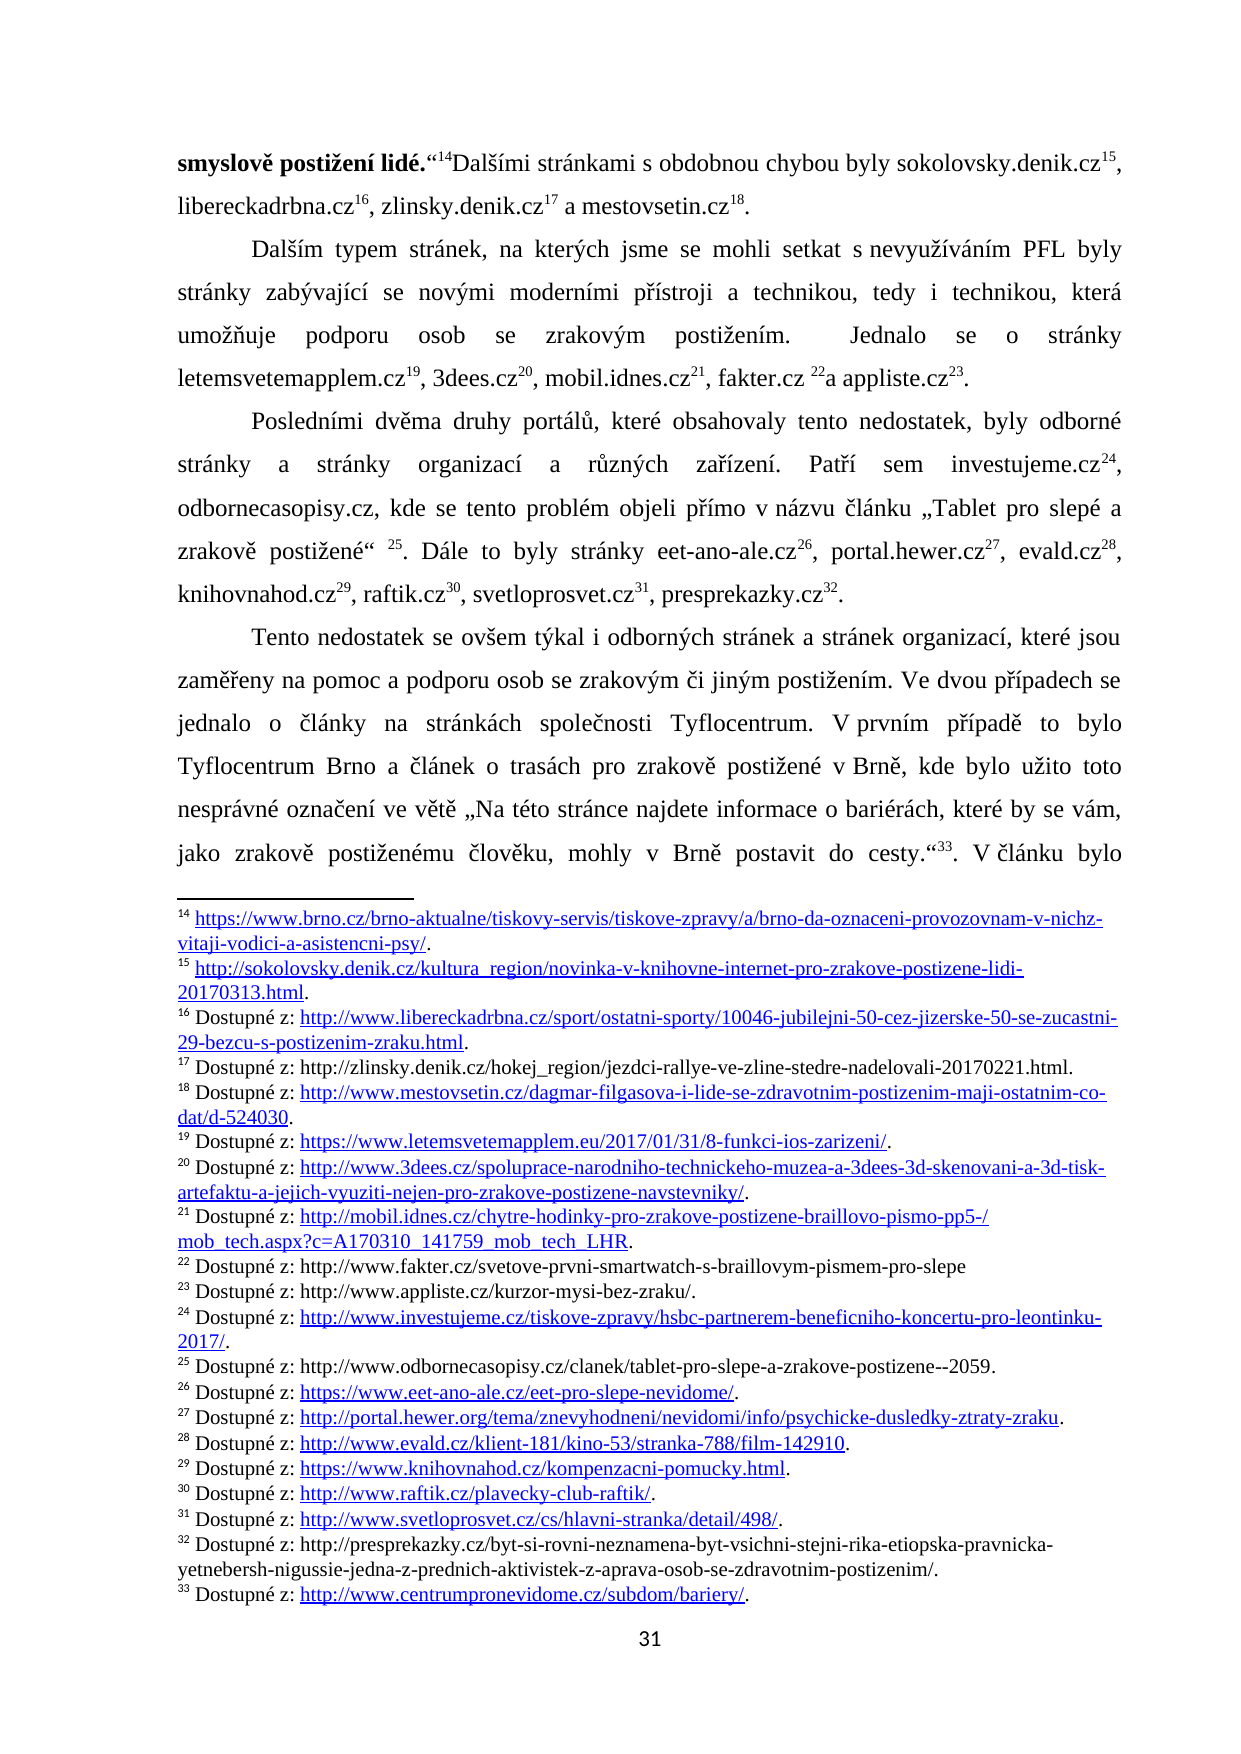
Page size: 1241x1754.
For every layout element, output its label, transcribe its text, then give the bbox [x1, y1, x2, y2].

text Tento nedostatek se ovšem týkal i odborných stránek a stránek organizací, které jsou zaměřeny na pomoc a podporu osob se zrakovým či jiným postižením. Ve dvou případech se jednalo o články na stránkách společnosti Tyflocentrum. V prvním případě to bylo Tyflocentrum Brno a článek o trasách pro zrakově postižené v Brně, kde bylo užito toto nesprávné označení ve větě „Na této stránce najdete informace o bariérách, které by se vám, jako zrakově postiženému člověku, mohly v Brně postavit do cesty.“. V článku bylo několikrát užito označení zrakově postižený člověk. Dále se jednalo o stránku Tyflocentra Karlovy Vary a jejich informační příspěvek o pobytu ve Velkých Pavlovicích. Zde se jednalo o označení „zrakově postižené zájemce“. [177, 622, 1122, 866]
text Posledními dvěma druhy portálů, které obsahovaly tento nedostatek, byly odborné stránky a stránky organizací a různých zařízení. Patří sem investujeme.cz, odbornecasopisy.cz, kde se tento problém objeli přímo v názvu článku „Tablet pro slepé a zrakově postižené“ . Dále to byly stránky eet-ano-ale.cz, portal.hewer.cz, evald.cz, knihovnahod.cz, raftik.cz, svetloprosvet.cz, presprekazky.cz. [177, 406, 1122, 608]
text Dále to byly zpravodajské portály pozitivni-zprávy.cz, kde se v textu vyskytla věta „Tečka. Pro nevidomé či zrakově postižené lidi stěžejní prvek života.“, rozhlas.cz a ceskenoviny.cz. I na stránkách měst, městských zpravodajů a deníků jsme se mohli setkat s tímto nedostatkem. Jednalo se o stránky brno.cz, bylo využíváno označení „tělesně nebo smyslově postižení lidé.“Dalšími stránkami s obdobnou chybou byly sokolovsky.denik.cz, libereckadrbna.cz, zlinsky.denik.cz a mestovsetin.cz. [177, 148, 1122, 219]
text Dalším typem stránek, na kterých jsme se mohli setkat s nevyužíváním PFL byly stránky zabývající se novými moderními přístroji a technikou, tedy i technikou, která umožňuje podporu osob se zrakovým postižením. Jednalo se o stránky letemsvetemapplem.cz, 3dees.cz, mobil.idnes.cz, fakter.cz a appliste.cz. [177, 349, 1122, 392]
text Dalším typem stránek, na kterých jsme se mohli setkat s nevyužíváním PFL byly stránky zabývající se novými moderními přístroji a technikou, tedy i technikou, která umožňuje podporu osob se zrakovým postižením. Jednalo se o stránky letemsvetemapplem.cz, 3dees.cz, mobil.idnes.cz, fakter.cz a appliste.cz. [177, 234, 1122, 320]
